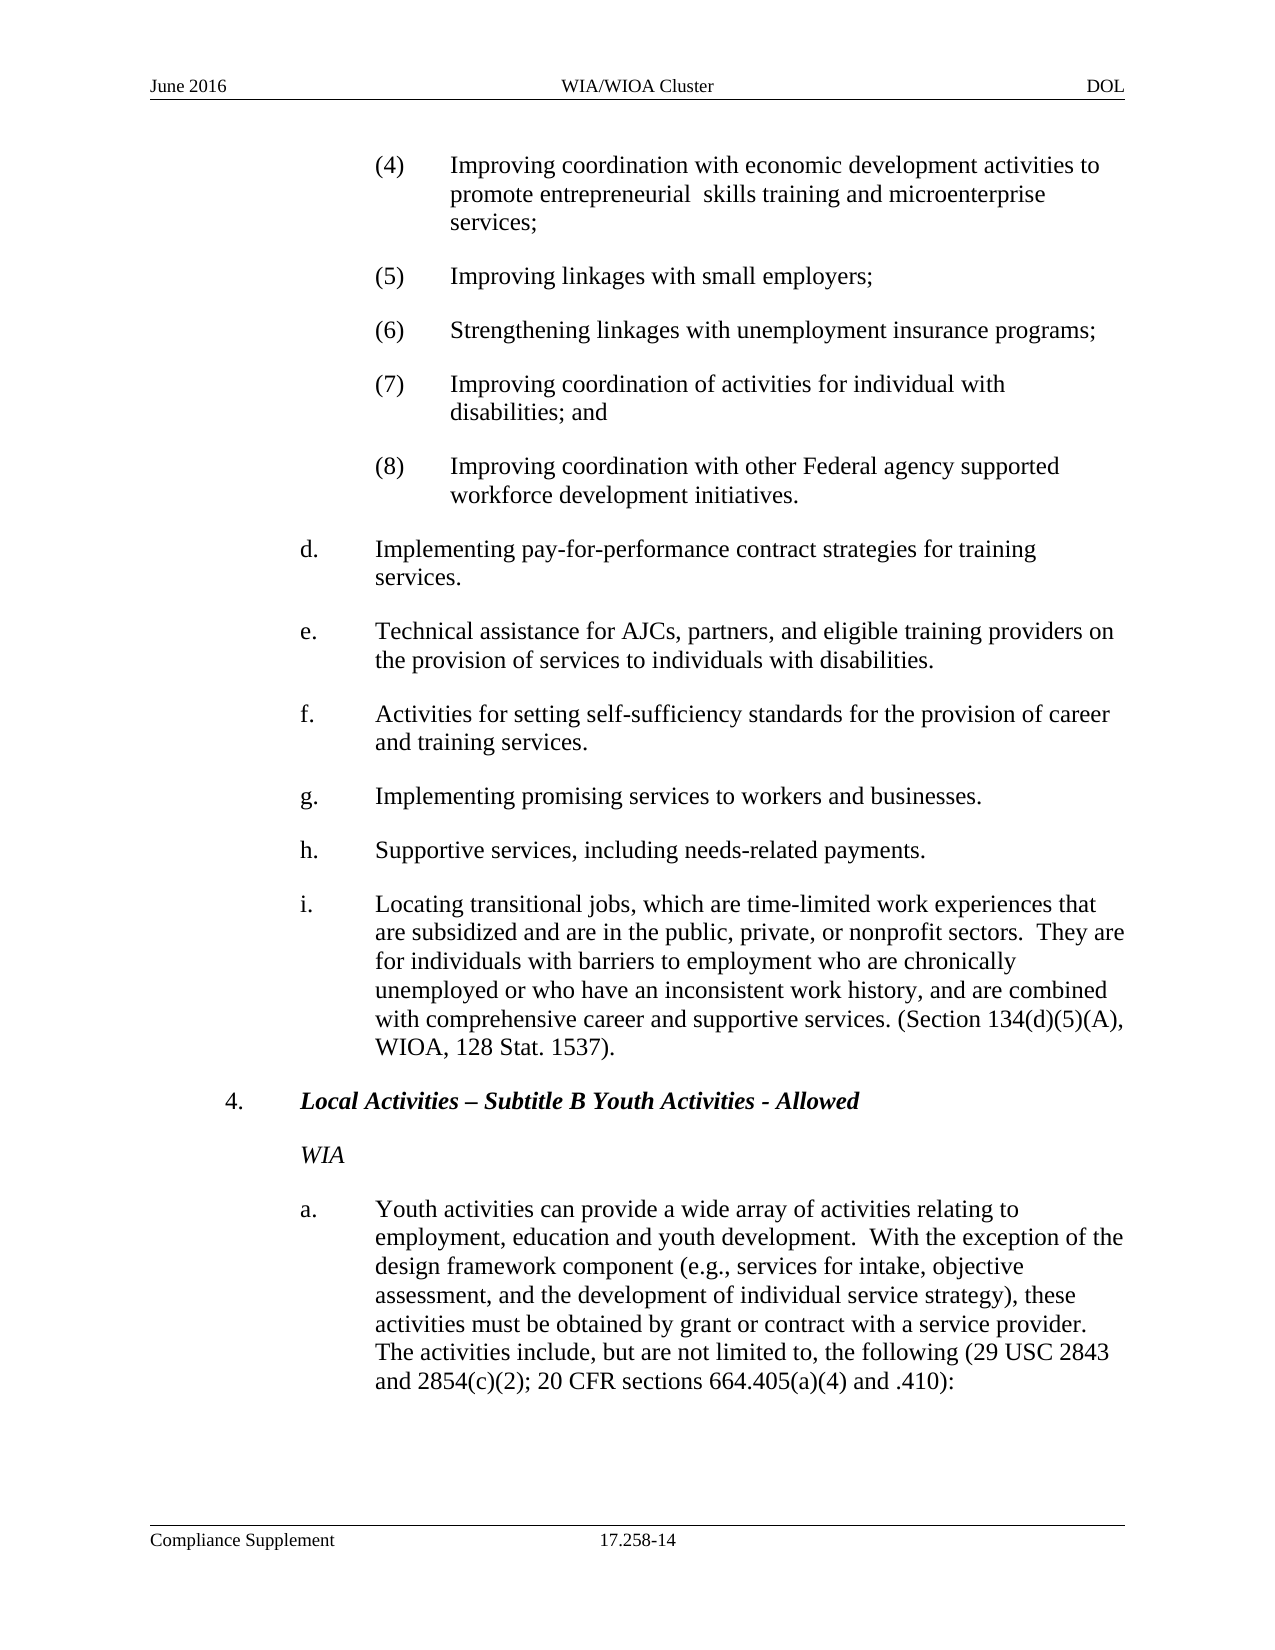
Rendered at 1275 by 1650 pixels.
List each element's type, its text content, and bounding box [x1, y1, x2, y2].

list Improving coordination with economic development activities to promote entrepreneurial skills training and microenterprise services; [375, 150, 1125, 236]
text WIA [225, 1140, 1125, 1169]
list Strengthening linkages with unemployment insurance programs; [375, 315, 1125, 344]
list Improving linkages with small employers; [375, 261, 1125, 290]
text e. Technical assistance for AJCs, partners, and eligible training providers on the provision of services to individuals with disabilities. [300, 616, 1125, 674]
text d. Implementing pay-for-performance contract strategies for training services. [300, 534, 1125, 591]
text f. Activities for setting self-sufficiency standards for the provision of career and training services. [300, 699, 1125, 756]
text (8) Improving coordination with other Federal agency supported workforce development initiatives. [375, 451, 1125, 509]
text i. Locating transitional jobs, which are time-limited work experiences that are subsidized and are in the public, private, or nonprofit sectors. They are for individuals with barriers to employment who are chronically unemployed or who have an inconsistent work history, and are combined with comprehensive career and supportive services. (Section 134(d)(5)(A), WIOA, 128 Stat. 1537). [300, 889, 1125, 1061]
text (7) Improving coordination of activities for individual with disabilities; and [375, 369, 1125, 426]
text a. Youth activities can provide a wide array of activities relating to employment, education and youth development. With the exception of the design framework component (e.g., services for intake, objective assessment, and the development of individual service strategy), these activities must be obtained by grant or contract with a service provider. The activities include, but are not limited to, the following (29 USC 2843 and 2854(c)(2); 20 CFR sections 664.405(a)(4) and .410): [300, 1194, 1125, 1395]
text 4. Local Activities – Subtitle B Youth Activities - Allowed [150, 1086, 1125, 1115]
text h. Supportive services, including needs-related payments. [300, 835, 1125, 864]
text g. Implementing promising services to workers and businesses. [300, 781, 1125, 810]
